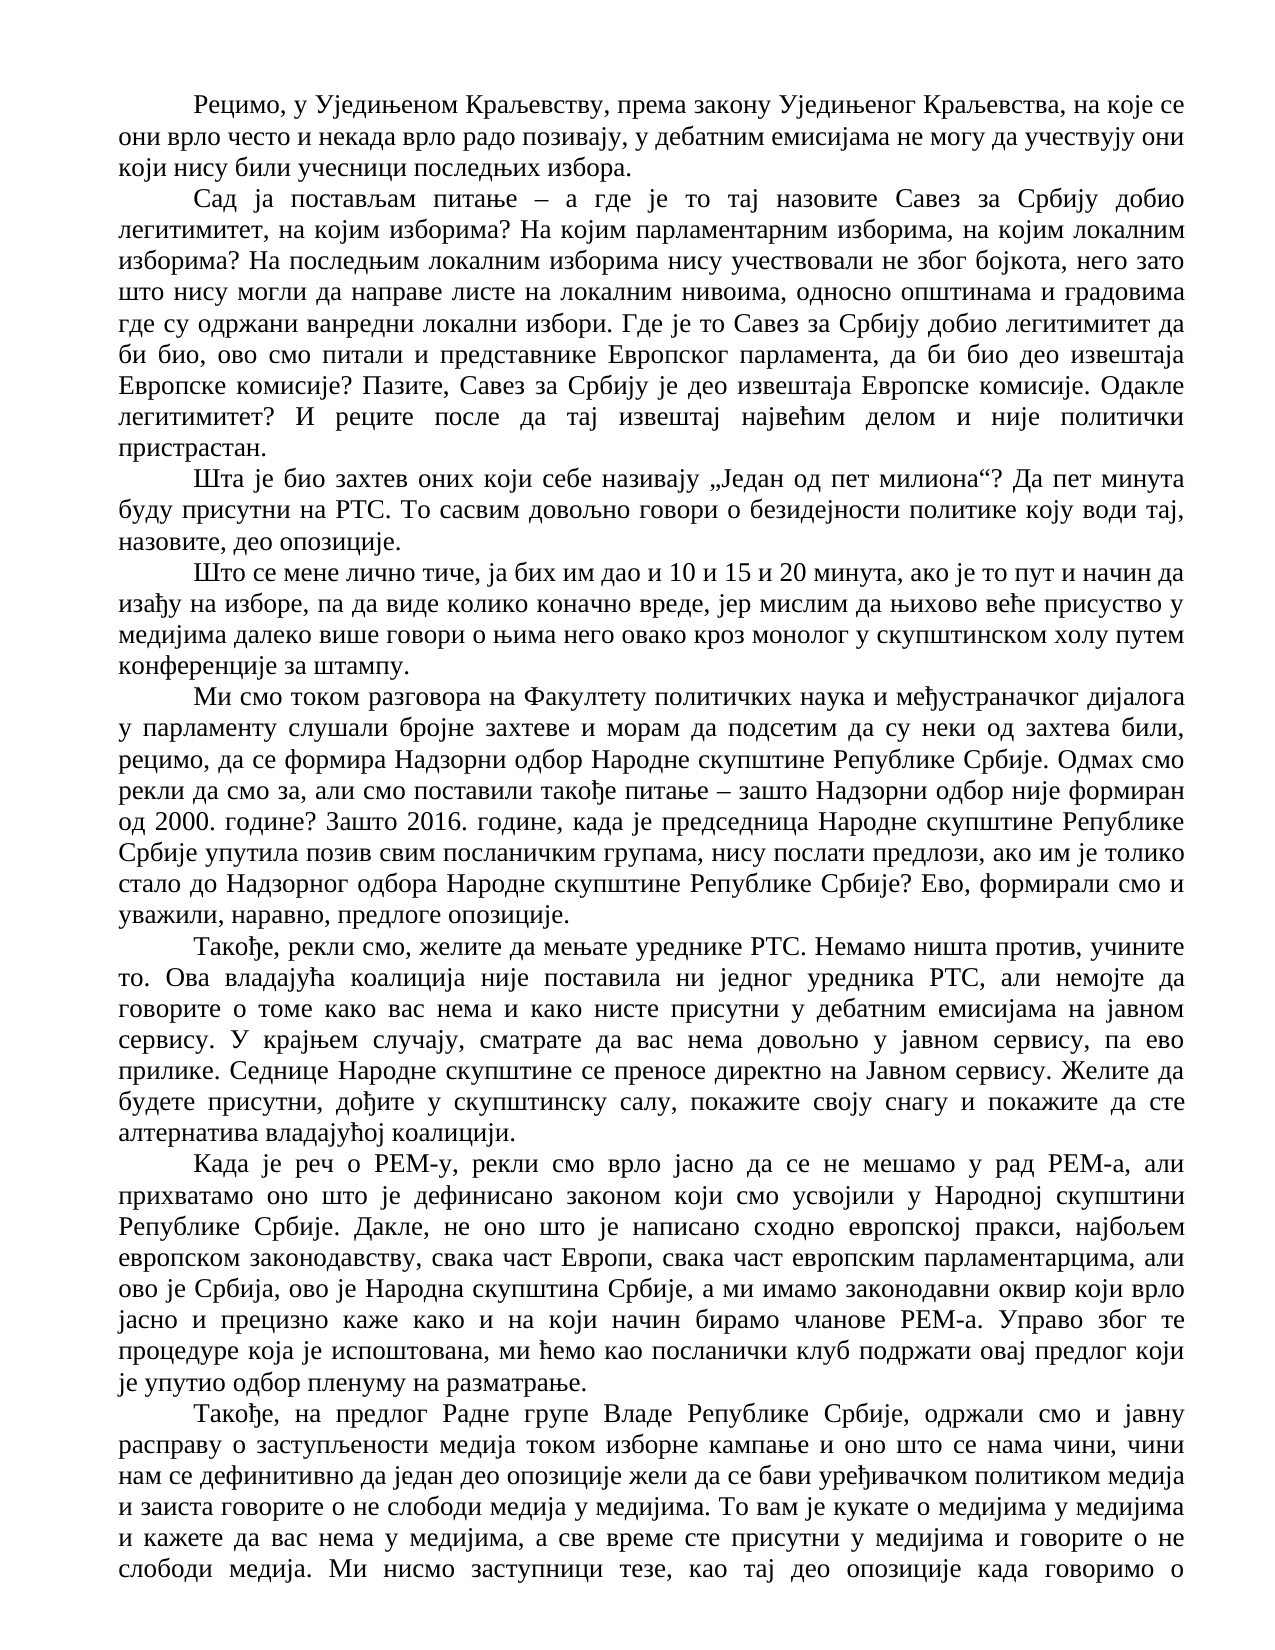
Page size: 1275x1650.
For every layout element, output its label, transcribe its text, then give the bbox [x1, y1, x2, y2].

text Ми смо током разговора на Факултету политичких наука и међустраначког дијалога у парламенту слушали бројне захтеве и морам да подсетим да су неки од захтева били, рецимо, да се формира Надзорни одбор Народне скупштине Републике Србије. Одмах смо рекли да смо за, али смо поставили такође питање – зашто Надзорни одбор није формиран од 2000. године? Зашто 2016. године, када је председница Народне скупштине Републике Србије упутила позив свим посланичким групама, нису послати предлози, ако им је толико стало до Надзорног одбора Народне скупштине Републике Србије? Ево, формирали смо и уважили, наравно, предлоге опозиције. [118, 680, 1186, 929]
text Када је реч о РЕМ-у, рекли смо врло јасно да се не мешамо у рад РЕМ-а, али прихватамо оно што је дефинисано законом који смо усвојили у Народној скупштини Републике Србије. Дакле, не оно што је написано сходно европској пракси, најбољем европском законодавству, свака част Европи, свака част европским парламентарцима, али ово је Србија, ово је Народна скупштина Србије, а ми имамо законодавни оквир који врло јасно и прецизно каже како и на који начин бирамо чланове РЕМ-а. Управо због те процедуре која је испоштована, ми ћемо као посланички клуб подржати овај предлог који је упутио одбор пленуму на разматрање. [118, 1148, 1186, 1397]
text Шта је био захтев оних који себе називају „Један од пет милиона“? Да пет минута буду присутни на РТС. То сасвим довољно говори о безидејности политике коју води тај, назовите, део опозиције. [118, 462, 1186, 556]
text Такође, рекли смо, желите да мењате уреднике РТС. Немамо ништа против, учините то. Ова владајућа коалиција није поставила ни једног уредника РТС, али немојте да говорите о томе како вас нема и како нисте присутни у дебатним емисијама на јавном сервису. У крајњем случају, сматрате да вас нема довољно у јавном сервису, па ево прилике. Седнице Народне скупштине се преносе директно на Јавном сервису. Желите да будете присутни, дођите у скупштинску салу, покажите своју снагу и покажите да сте алтернатива владајућој коалицији. [118, 929, 1186, 1148]
text Сад ја постављам питање – а где је то тај назовите Савез за Србију добио легитимитет, на којим изборима? На којим парламентарним изборима, на којим локалним изборима? На последњим локалним изборима нису учествовали не због бојкота, него зато што нису могли да направе листе на локалним нивоима, односно општинама и градовима где су одржани ванредни локални избори. Где је то Савез за Србију добио легитимитет да би био, ово смо питали и представнике Европског парламента, да би био део извештаја Европске комисије? Пазите, Савез за Србију је део извештаја Европске комисије. Одакле легитимитет? И реците после да тај извештај највећим делом и није политички пристрастан. [118, 182, 1186, 462]
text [118, 1397, 1186, 1584]
text Што се мене лично тиче, ја бих им дао и 10 и 15 и 20 минута, ако је то пут и начин да изађу на изборе, па да виде колико коначно вреде, јер мислим да њихово веће присуство у медијима далеко више говори о њима него овако кроз монолог у скупштинском холу путем конференције за штампу. [118, 556, 1186, 680]
text Рецимо, у Уједињеном Краљевству, према закону Уједињеног Краљевства, на које се они врло често и некада врло радо позивају, у дебатним емисијама не могу да учествују они који нису били учесници последњих избора. [118, 89, 1186, 182]
